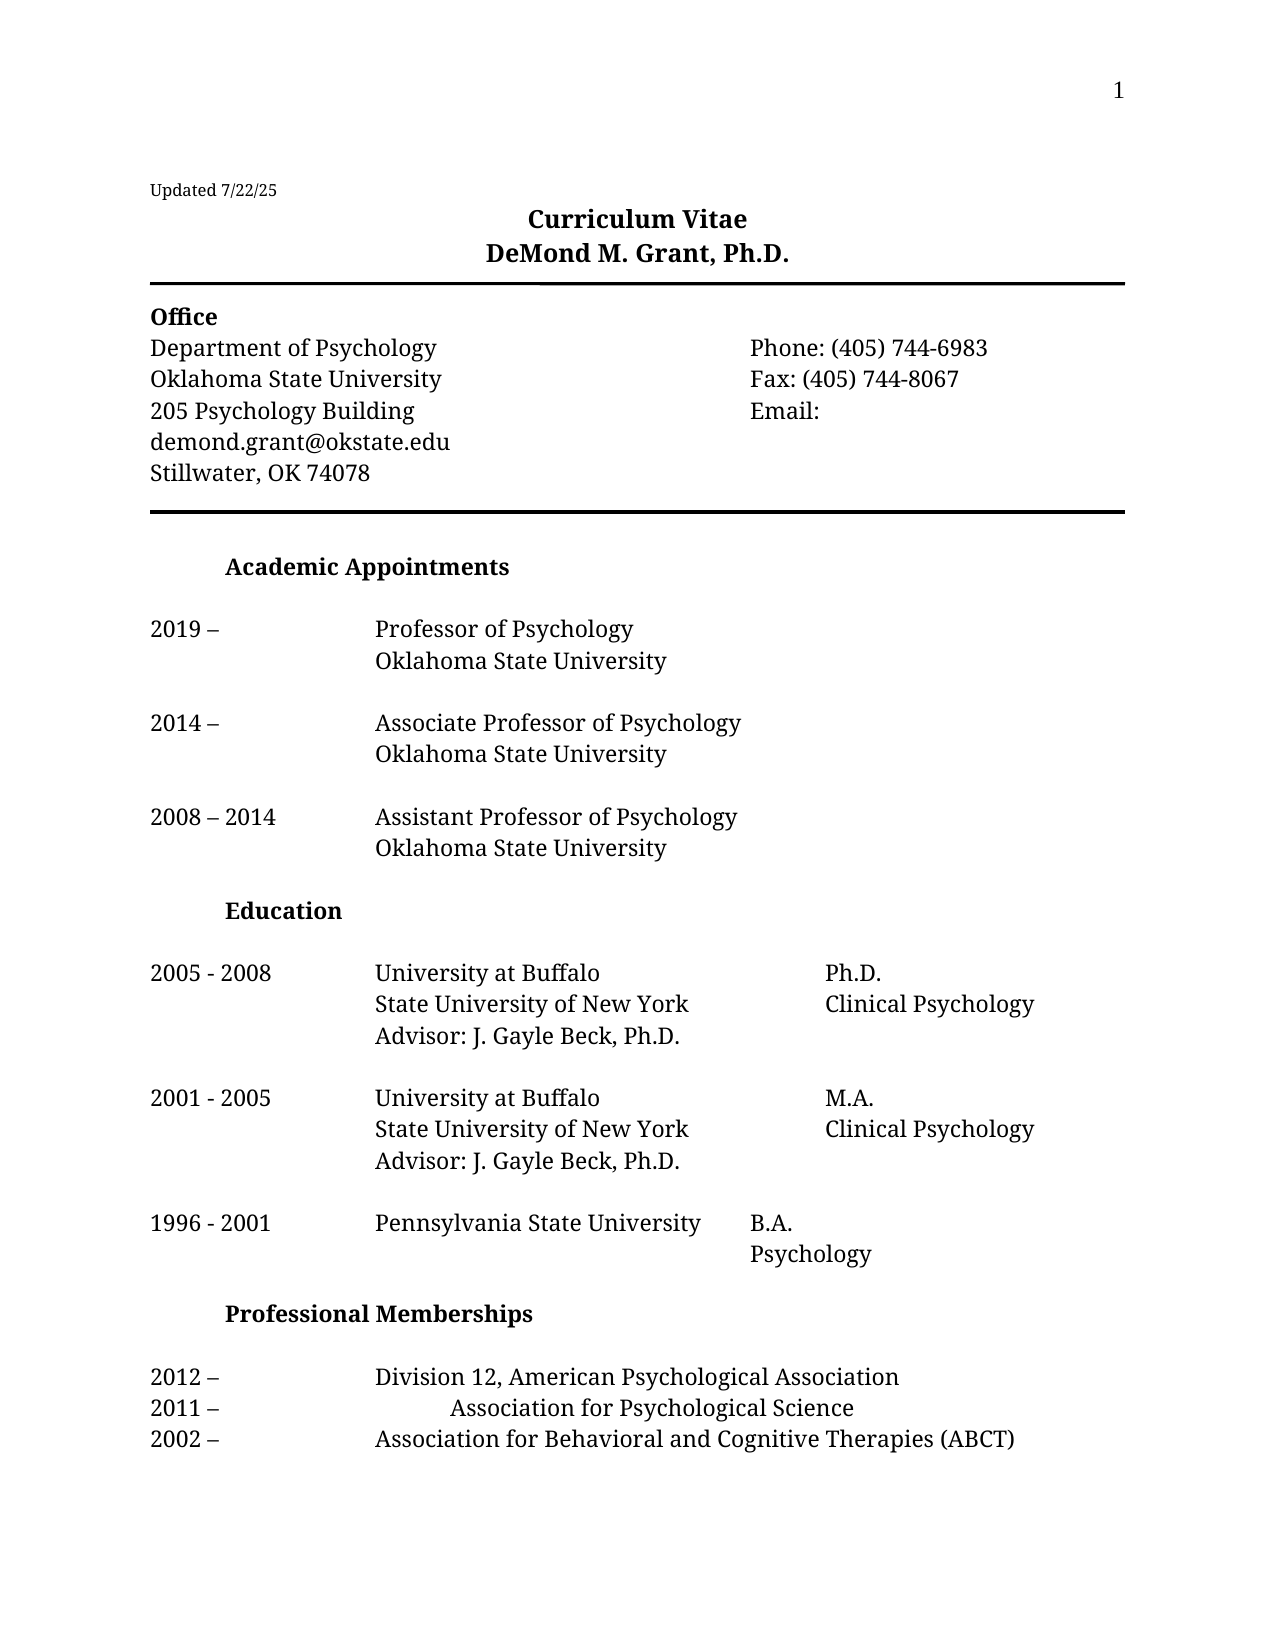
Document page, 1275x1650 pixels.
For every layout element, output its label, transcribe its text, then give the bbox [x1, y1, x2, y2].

text Oklahoma State University [300, 832, 1125, 863]
text Office [150, 301, 1125, 332]
text 2012 – Division 12, American Psychological Association [150, 1361, 1125, 1392]
text 2001 - 2005 University at Buffalo M.A. [150, 1082, 1125, 1113]
text DeMond M. Grant, Ph.D. [150, 236, 1125, 269]
text Oklahoma State University [150, 644, 1125, 676]
text Stillwater, OK 74078 [150, 457, 1125, 488]
text 2002 – Association for Behavioral and Cognitive Therapies (ABCT) [150, 1423, 1125, 1454]
subtitle Curriculum Vitae [150, 201, 1125, 236]
text 205 Psychology Building Email: demond.grant@okstate.edu [150, 394, 1125, 457]
subtitle Professional Memberships [150, 1298, 1125, 1329]
subtitle Education [150, 894, 1125, 926]
text Department of Psychology Phone: (405) 744-6983 [150, 332, 1125, 363]
text 2019 – Professor of Psychology [150, 613, 1125, 644]
text Psychology [150, 1238, 1125, 1269]
text Academic Appointments [150, 551, 1125, 582]
text Updated 7/22/25 [150, 150, 1125, 201]
text 2005 - 2008 University at Buffalo Ph.D. [150, 957, 1125, 988]
text Advisor: J. Gayle Beck, Ph.D. [150, 1144, 1125, 1176]
text Oklahoma State University Fax: (405) 744-8067 [150, 363, 1125, 394]
text Advisor: J. Gayle Beck, Ph.D. [150, 1019, 1125, 1051]
text State University of New York Clinical Psychology [150, 988, 1125, 1019]
text 1996 - 2001 Pennsylvania State University B.A. [150, 1207, 1125, 1238]
text 2014 – Associate Professor of Psychology [150, 707, 1125, 738]
text 2008 – 2014 Assistant Professor of Psychology [150, 801, 1125, 832]
text State University of New York Clinical Psychology [150, 1113, 1125, 1144]
text Oklahoma State University [150, 738, 1125, 769]
text 2011 – Association for Psychological Science [150, 1392, 1125, 1423]
